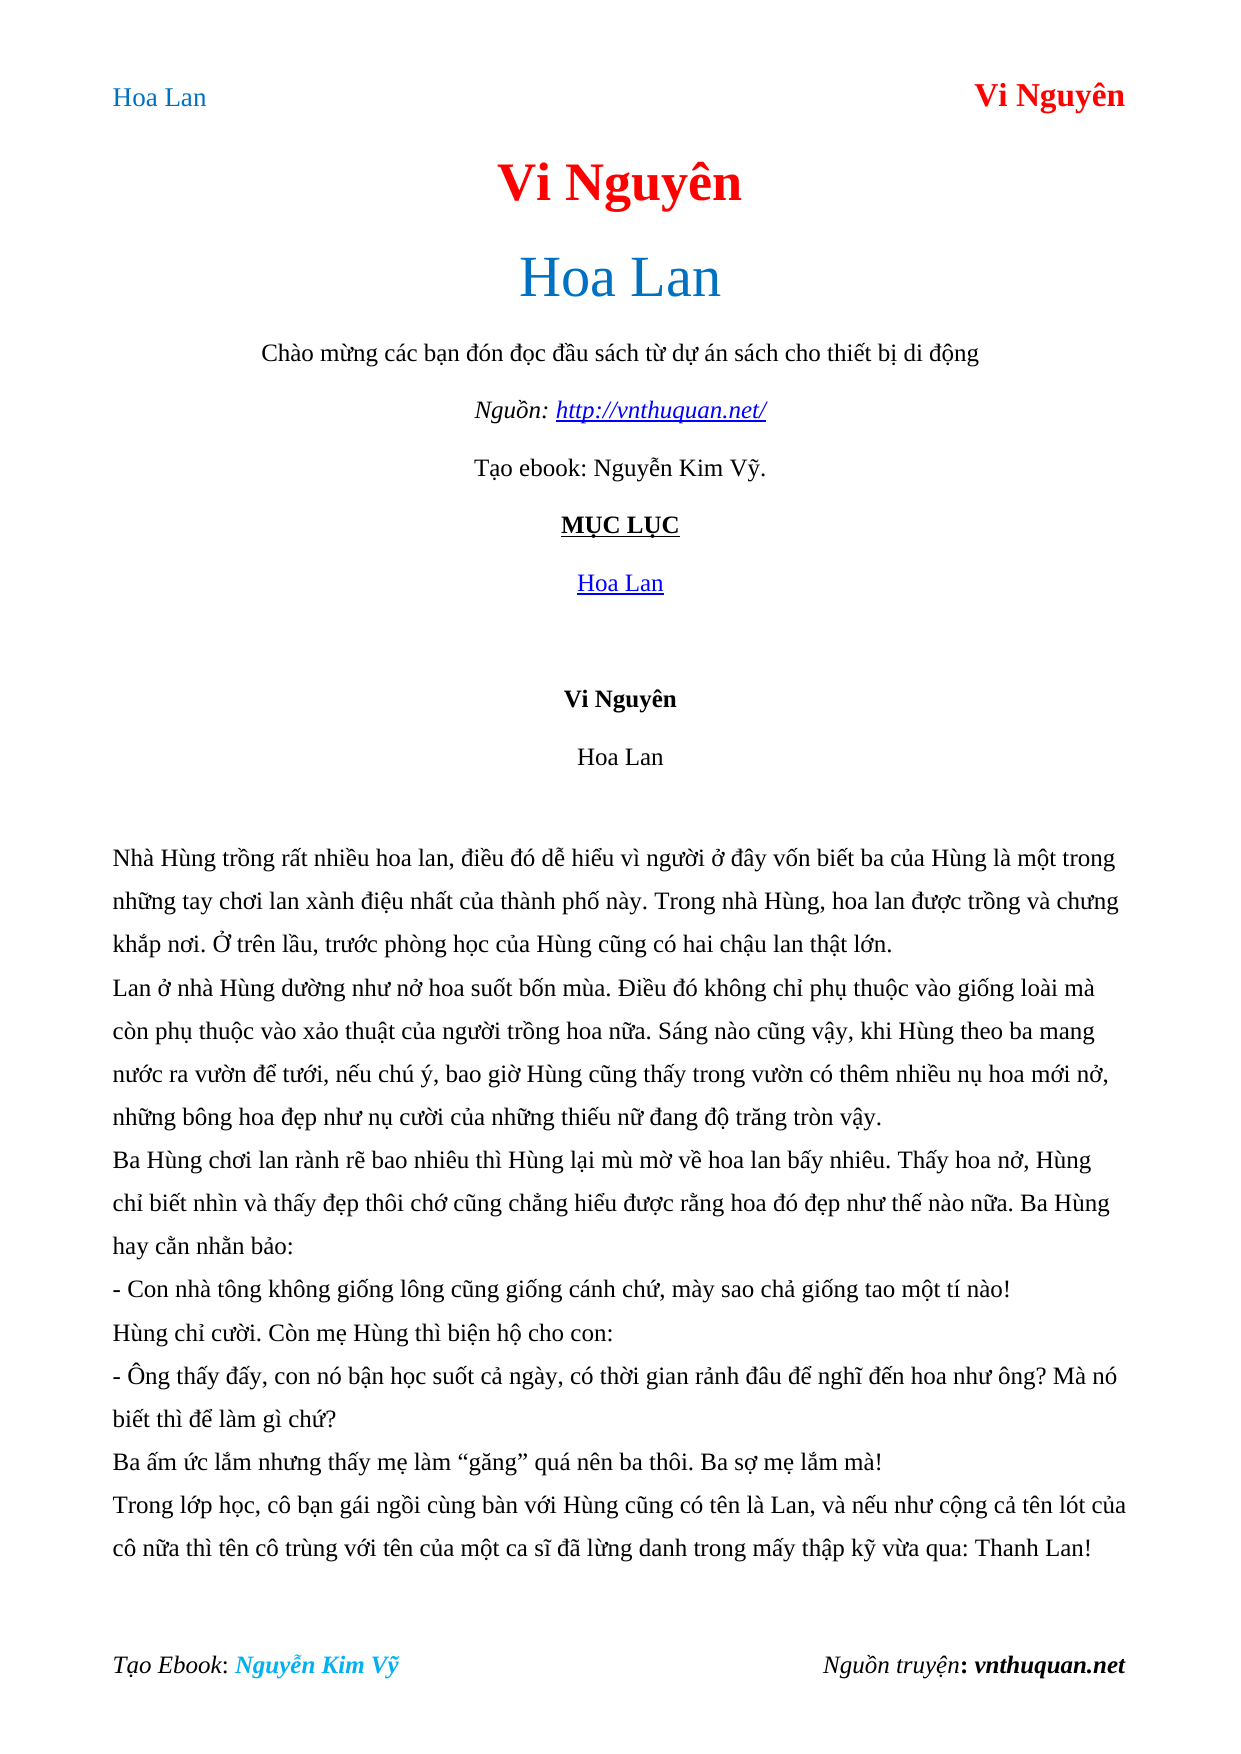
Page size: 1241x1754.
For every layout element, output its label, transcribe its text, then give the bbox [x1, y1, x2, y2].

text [112, 800, 1128, 1562]
text Hoa Lan [112, 742, 1128, 771]
text Chào mừng các bạn đón đọc đầu sách từ dự án sách cho thiết bị di động Nguồn: http://vnthuquan.net/ Tạo ebook: Nguyễn Kim Vỹ. [112, 338, 1128, 481]
text MỤC LỤC [112, 511, 1128, 539]
text Vi Nguyên [112, 150, 1128, 212]
text Hoa Lan [112, 241, 1128, 308]
text Hoa Lan [112, 568, 1128, 597]
text Vi Nguyên [112, 684, 1128, 713]
